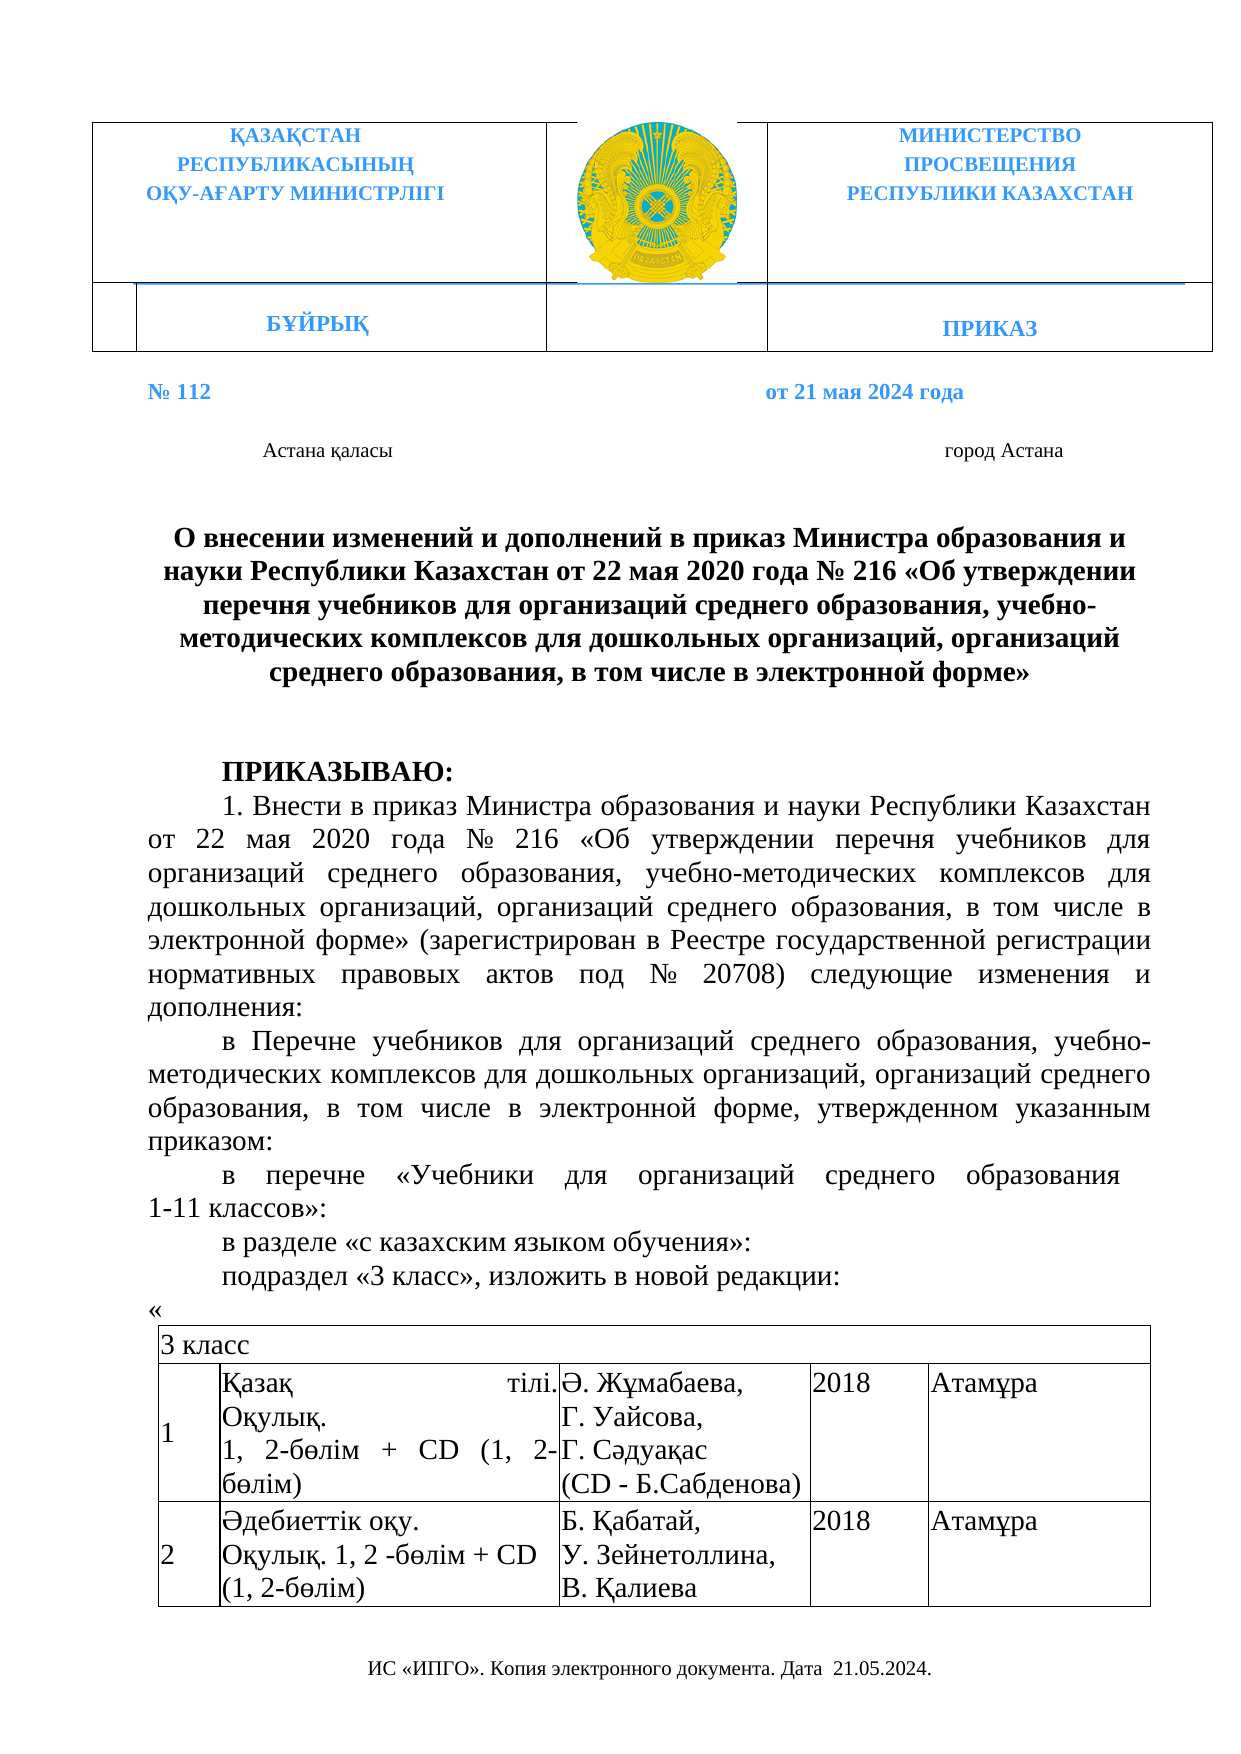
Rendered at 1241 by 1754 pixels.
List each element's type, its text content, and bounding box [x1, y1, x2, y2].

table_cell Әдебиеттік оқу. Оқулық. 1, 2 -бөлім + CD (1, 2-бөлім) [221, 1502, 559, 1606]
table_cell Атамұра [929, 1364, 1150, 1501]
table_cell 2018 [811, 1502, 928, 1606]
text ПРИКАЗЫВАЮ: [148, 754, 1152, 788]
table_cell Ә. Жұмабаева, Г. Уайсова, Г. Сәдуақас (CD - Б.Сабденова) [560, 1364, 810, 1501]
text в разделе «с казахским языком обучения»: [148, 1224, 1152, 1258]
table_header 3 класс [159, 1326, 1150, 1362]
table_cell Атамұра [929, 1502, 1150, 1606]
text в перечне «Учебники для организаций среднего образования 1-11 классов»: [148, 1157, 1152, 1224]
text « [148, 1291, 1152, 1325]
table_cell Қазақ тілі. Оқулық. 1, 2-бөлім + CD (1, 2-бөлім) [221, 1364, 559, 1501]
table_cell 1 [159, 1364, 219, 1501]
text подраздел «3 класс», изложить в новой редакции: [148, 1258, 1152, 1291]
text Астана қаласы город Астана [148, 438, 1152, 462]
table_cell Б. Қабатай, У. Зейнетоллина, В. Қалиева [560, 1502, 810, 1606]
table_cell 2018 [811, 1364, 928, 1501]
text в Перечне учебников для организаций среднего образования, учебно-методических комплексов для дошкольных организаций, организаций среднего образования, в том числе в электронной форме, утвержденном указанным приказом: [148, 1023, 1152, 1157]
text 1. Внести в приказ Министра образования и науки Республики Казахстан от 22 мая 2020 года № 216 «Об утверждении перечня учебников для организаций среднего образования, учебно-методических комплексов для дошкольных организаций, организаций среднего образования, в том числе в электронной форме» (зарегистрирован в Реестре государственной регистрации нормативных правовых актов под № 20708) следующие изменения и дополнения: [148, 788, 1152, 1023]
text О внесении изменений и дополнений в приказ Министра образования и науки Республики Казахстан от 22 мая 2020 года № 216 «Об утверждении перечня учебников для организаций среднего образования, учебно-методических комплексов для дошкольных организаций, организаций среднего образования, в том числе в электронной форме» [148, 520, 1152, 687]
table_cell 2 [159, 1502, 219, 1606]
picture [577, 122, 737, 283]
